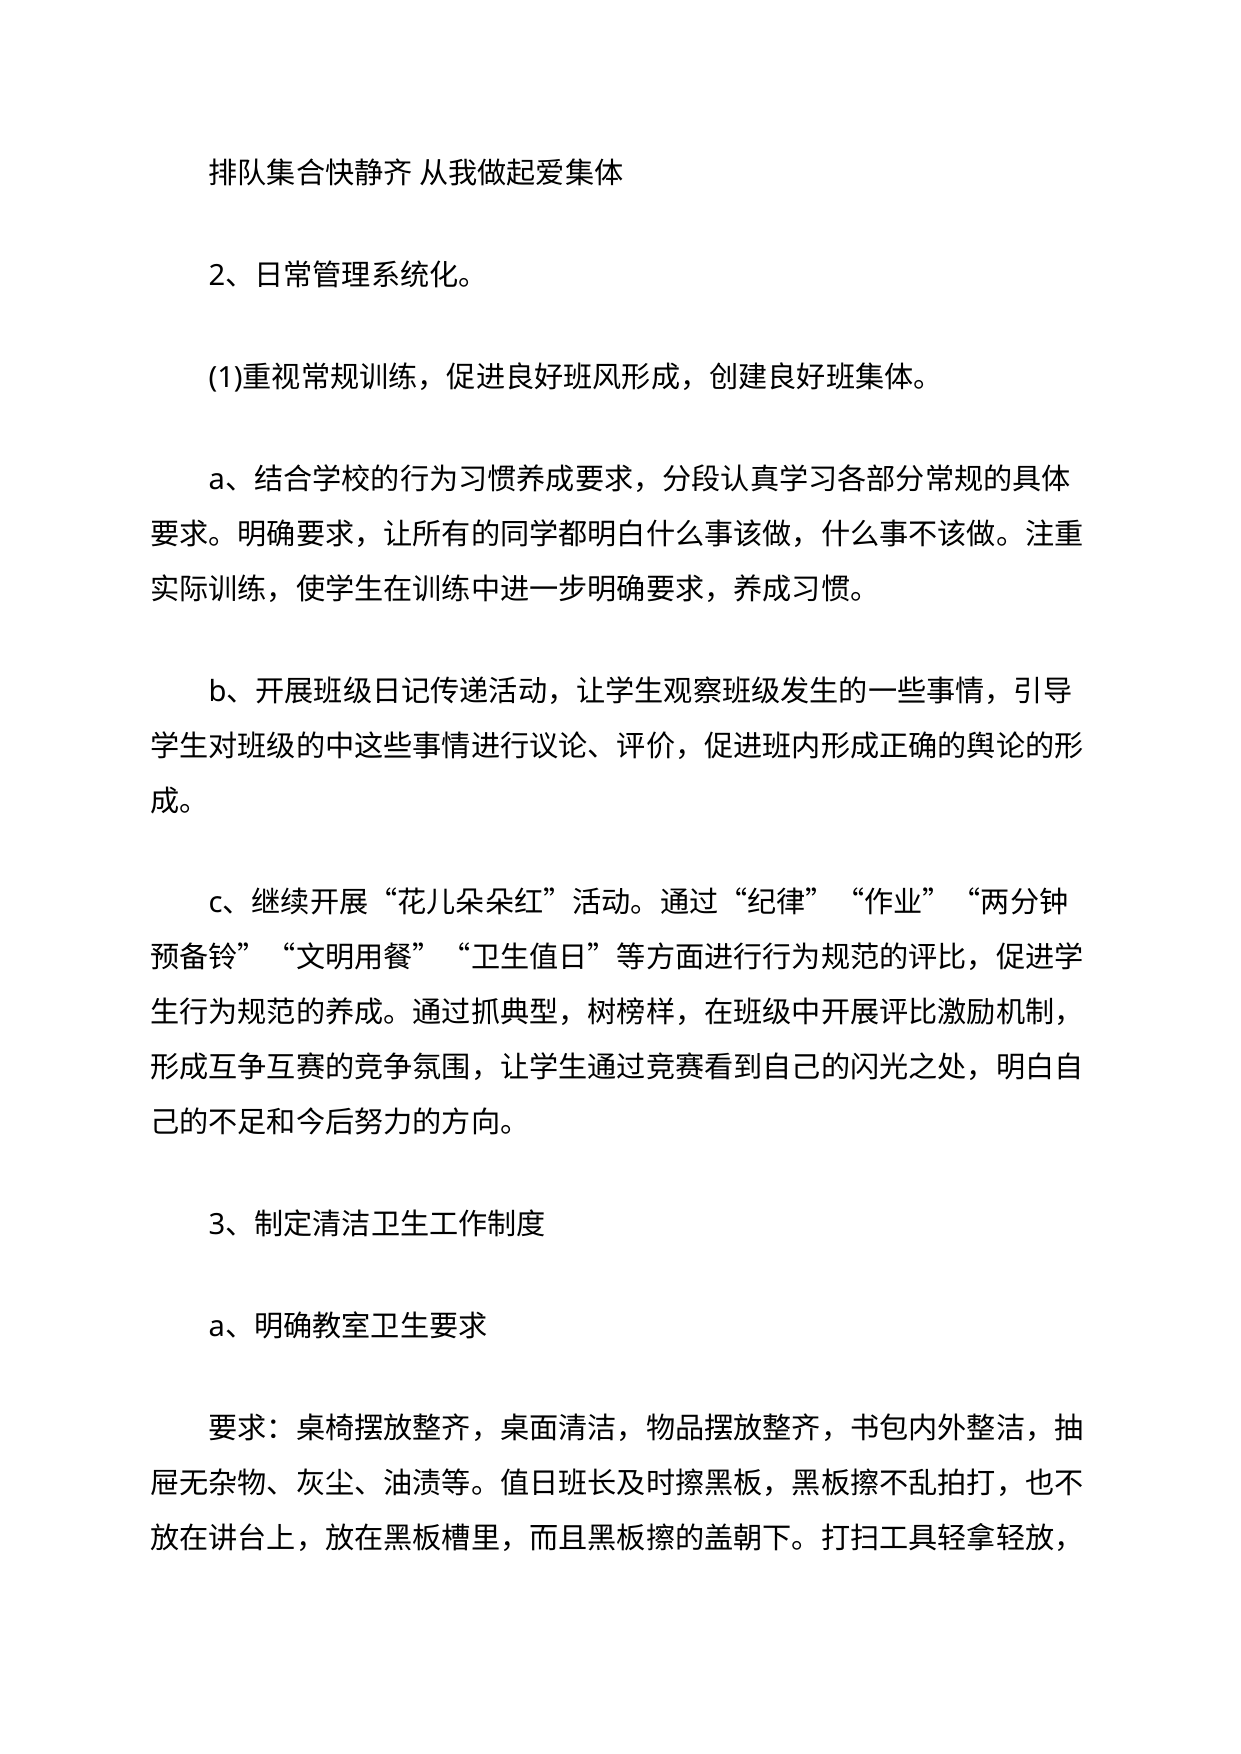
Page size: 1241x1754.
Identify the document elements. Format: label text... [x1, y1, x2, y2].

text (1)重视常规训练，促进良好班风形成，创建良好班集体。 [150, 354, 1090, 396]
text 2、日常管理系统化。 [150, 252, 1090, 294]
text 3、制定清洁卫生工作制度 [150, 1201, 1090, 1243]
text 排队集合快静齐 从我做起爱集体 [150, 150, 1090, 192]
text a、明确教室卫生要求 [150, 1302, 1090, 1345]
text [150, 1404, 1090, 1557]
text a、结合学校的行为习惯养成要求，分段认真学习各部分常规的具体要求。明确要求，让所有的同学都明白什么事该做，什么事不该做。注重实际训练，使学生在训练中进一步明确要求，养成习惯。 [150, 456, 1090, 608]
text c、继续开展“花儿朵朵红”活动。通过“纪律”“作业”“两分钟预备铃”“文明用餐”“卫生值日”等方面进行行为规范的评比，促进学生行为规范的养成。通过抓典型，树榜样，在班级中开展评比激励机制，形成互争互赛的竞争氛围，让学生通过竞赛看到自己的闪光之处，明白自己的不足和今后努力的方向。 [150, 879, 1090, 1141]
text b、开展班级日记传递活动，让学生观察班级发生的一些事情，引导学生对班级的中这些事情进行议论、评价，促进班内形成正确的舆论的形成。 [150, 667, 1090, 819]
